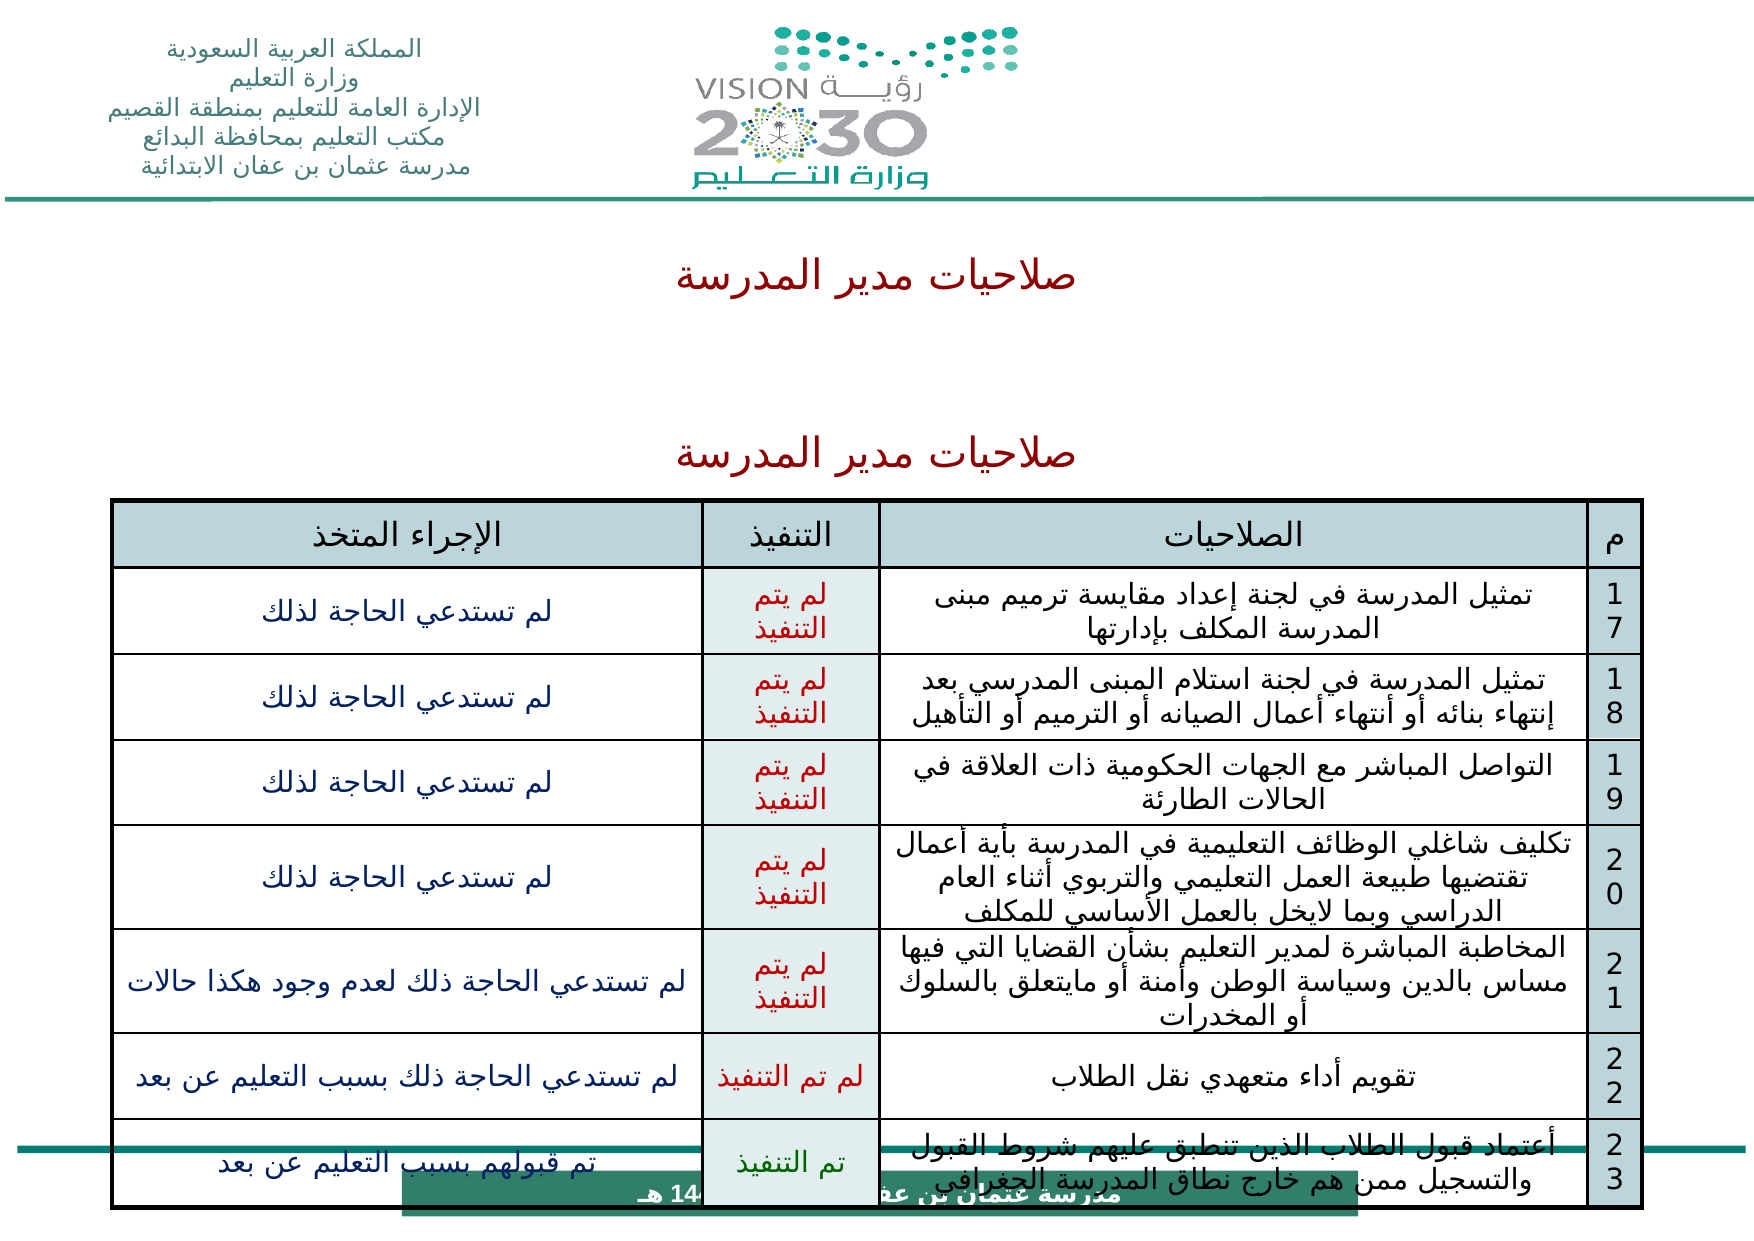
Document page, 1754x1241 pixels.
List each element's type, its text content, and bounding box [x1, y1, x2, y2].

table_cell تكليف شاغلي الوظائف التعليمية في المدرسة بأية أعمال تقتضيها طبيعة العمل التعليمي والتربوي أثناء العام الدراسي وبما لايخل بالعمل الأساسي للمكلف [881, 826, 1586, 928]
table_cell لم تستدعي الحاجة لذلك [114, 569, 701, 653]
table_cell المخاطبة المباشرة لمدير التعليم بشأن القضايا التي فيها مساس بالدين وسياسة الوطن وأمنة أو مايتعلق بالسلوك أو المخدرات [881, 930, 1586, 1032]
text صلاحيات مدير المدرسة [59, 251, 1695, 299]
text صلاحيات مدير المدرسة [59, 429, 1695, 478]
table_cell 22 [1589, 1034, 1640, 1118]
table_header الصلاحيات [881, 503, 1586, 566]
table_header الإجراء المتخذ [114, 503, 701, 566]
table_cell لم تم التنفيذ [704, 1034, 878, 1118]
table_cell لم تستدعي الحاجة ذلك بسبب التعليم عن بعد [114, 1034, 701, 1118]
table_cell لم تستدعي الحاجة لذلك [114, 655, 701, 738]
table_cell 21 [1589, 930, 1640, 1032]
table_cell لم يتم التنفيذ [704, 826, 878, 928]
table_cell لم يتم التنفيذ [704, 655, 878, 738]
table_cell تم قبولهم بسبب التعليم عن بعد [114, 1120, 701, 1205]
table_cell تمثيل المدرسة في لجنة استلام المبنى المدرسي بعد إنتهاء بنائه أو أنتهاء أعمال الصيانه أو الترميم أو التأهيل [881, 655, 1586, 738]
table_cell لم يتم التنفيذ [704, 741, 878, 824]
table_cell تم التنفيذ [704, 1120, 878, 1205]
table_cell لم تستدعي الحاجة لذلك [114, 826, 701, 928]
table_cell 18 [1589, 655, 1640, 738]
table_cell 23 [1589, 1120, 1640, 1205]
table_cell لم تستدعي الحاجة لذلك [114, 741, 701, 824]
table_cell 19 [1589, 741, 1640, 824]
table_cell 17 [1589, 569, 1640, 653]
table_cell لم يتم التنفيذ [704, 930, 878, 1032]
table_header التنفيذ [704, 503, 878, 566]
table_cell التواصل المباشر مع الجهات الحكومية ذات العلاقة في الحالات الطارئة [881, 741, 1586, 824]
table_cell لم يتم التنفيذ [704, 569, 878, 653]
table_cell لم تستدعي الحاجة ذلك لعدم وجود هكذا حالات [114, 930, 701, 1032]
table_cell تمثيل المدرسة في لجنة إعداد مقايسة ترميم مبنى المدرسة المكلف بإدارتها [881, 569, 1586, 653]
table_cell أعتماد قبول الطلاب الذين تنطبق عليهم شروط القبول والتسجيل ممن هم خارج نطاق المدرسة الجغرافي [881, 1120, 1586, 1205]
table_cell 20 [1589, 826, 1640, 928]
table_header م [1589, 503, 1640, 566]
table_cell تقويم أداء متعهدي نقل الطلاب [881, 1034, 1586, 1118]
picture [683, 21, 1022, 193]
